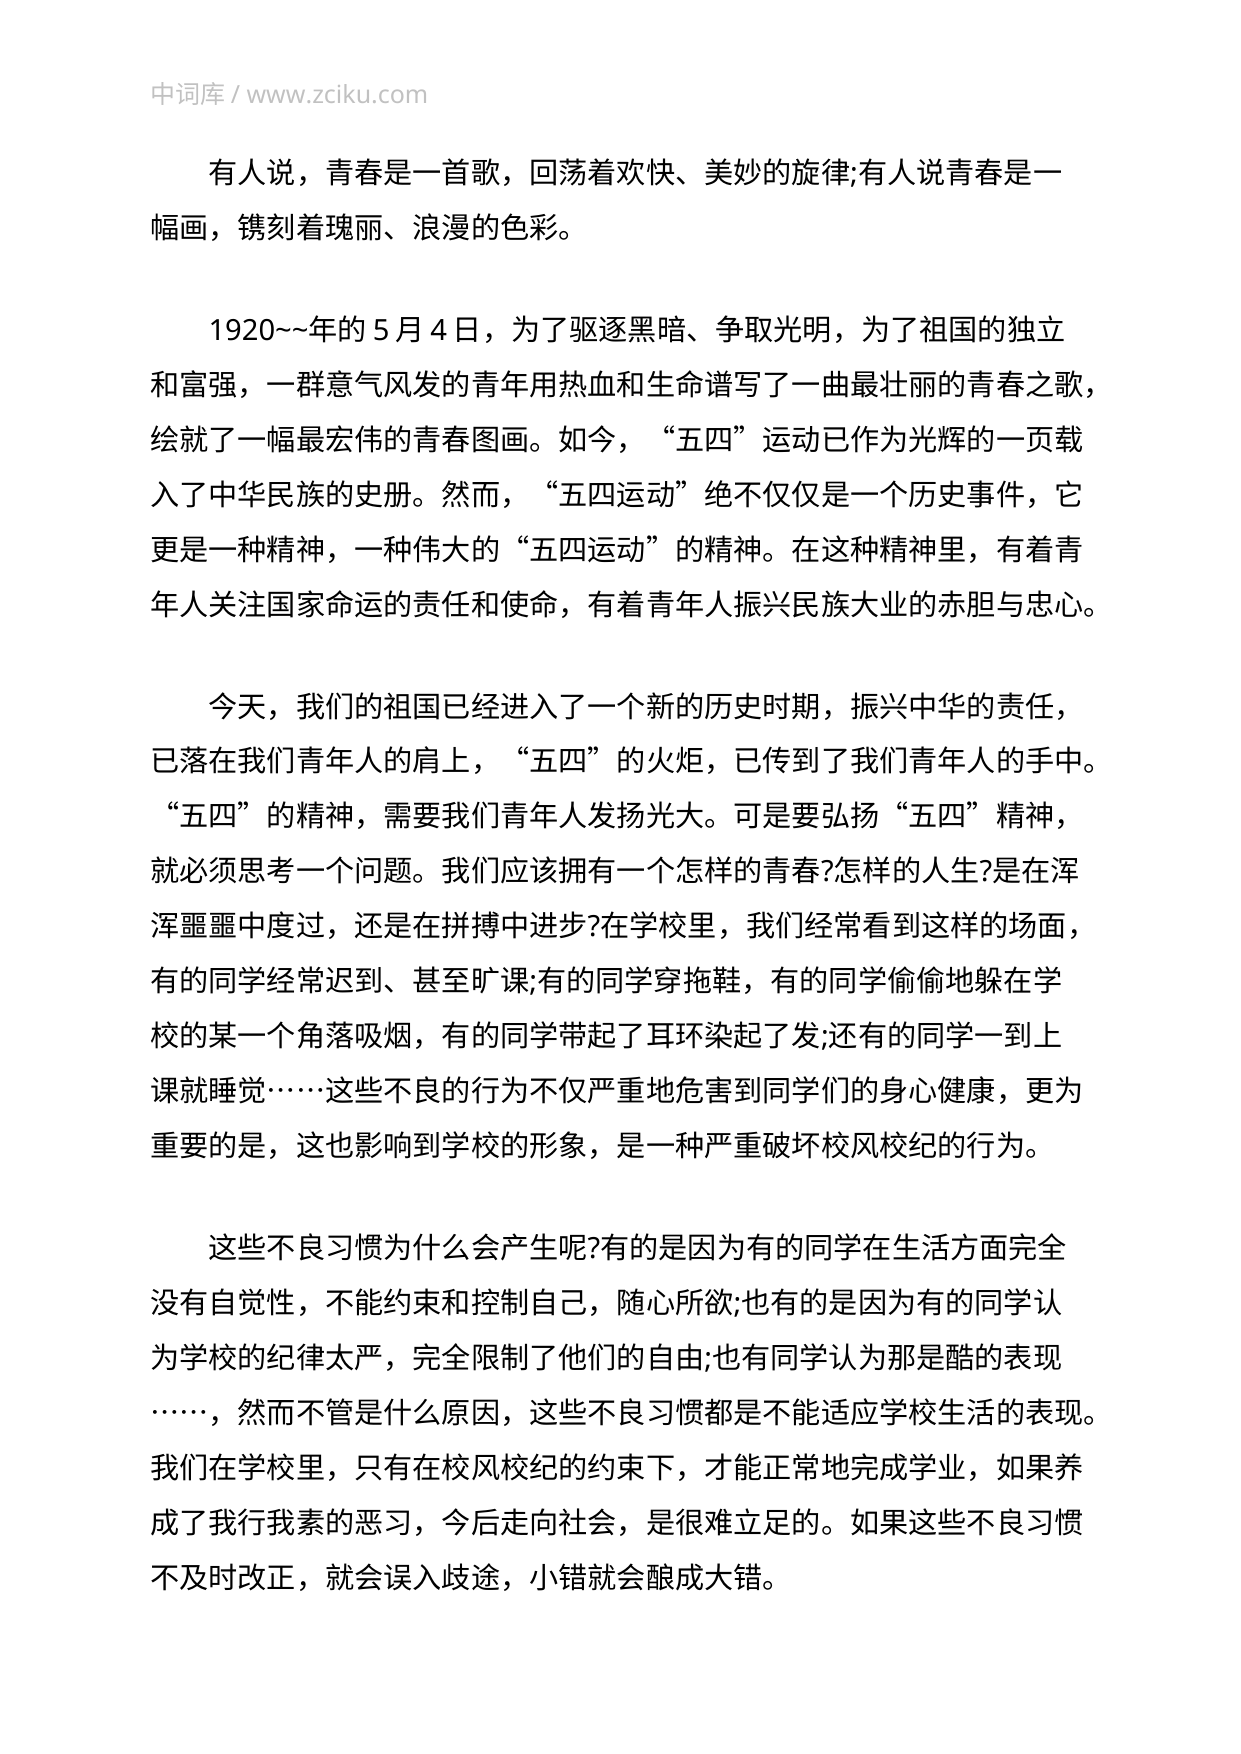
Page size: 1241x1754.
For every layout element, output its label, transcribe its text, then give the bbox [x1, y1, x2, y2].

text 有人说，青春是一首歌，回荡着欢快、美妙的旋律;有人说青春是一幅画，镌刻着瑰丽、浪漫的色彩。 [150, 150, 1090, 247]
text 1920~~年的5月4日，为了驱逐黑暗、争取光明，为了祖国的独立和富强，一群意气风发的青年用热血和生命谱写了一曲最壮丽的青春之歌，绘就了一幅最宏伟的青春图画。如今，“五四”运动已作为光辉的一页载入了中华民族的史册。然而，“五四运动”绝不仅仅是一个历史事件，它更是一种精神，一种伟大的“五四运动”的精神。在这种精神里，有着青年人关注国家命运的责任和使命，有着青年人振兴民族大业的赤胆与忠心。 [150, 307, 1090, 624]
text 这些不良习惯为什么会产生呢?有的是因为有的同学在生活方面完全没有自觉性，不能约束和控制自己，随心所欲;也有的是因为有的同学认为学校的纪律太严，完全限制了他们的自由;也有同学认为那是酷的表现……，然而不管是什么原因，这些不良习惯都是不能适应学校生活的表现。我们在学校里，只有在校风校纪的约束下，才能正常地完成学业，如果养成了我行我素的恶习，今后走向社会，是很难立足的。如果这些不良习惯不及时改正，就会误入歧途，小错就会酿成大错。 [150, 1224, 1090, 1596]
text 今天，我们的祖国已经进入了一个新的历史时期，振兴中华的责任，已落在我们青年人的肩上，“五四”的火炬，已传到了我们青年人的手中。“五四”的精神，需要我们青年人发扬光大。可是要弘扬“五四”精神，就必须思考一个问题。我们应该拥有一个怎样的青春?怎样的人生?是在浑浑噩噩中度过，还是在拼搏中进步?在学校里，我们经常看到这样的场面，有的同学经常迟到、甚至旷课;有的同学穿拖鞋，有的同学偷偷地躲在学校的某一个角落吸烟，有的同学带起了耳环染起了发;还有的同学一到上课就睡觉……这些不良的行为不仅严重地危害到同学们的身心健康，更为重要的是，这也影响到学校的形象，是一种严重破坏校风校纪的行为。 [150, 683, 1090, 1165]
